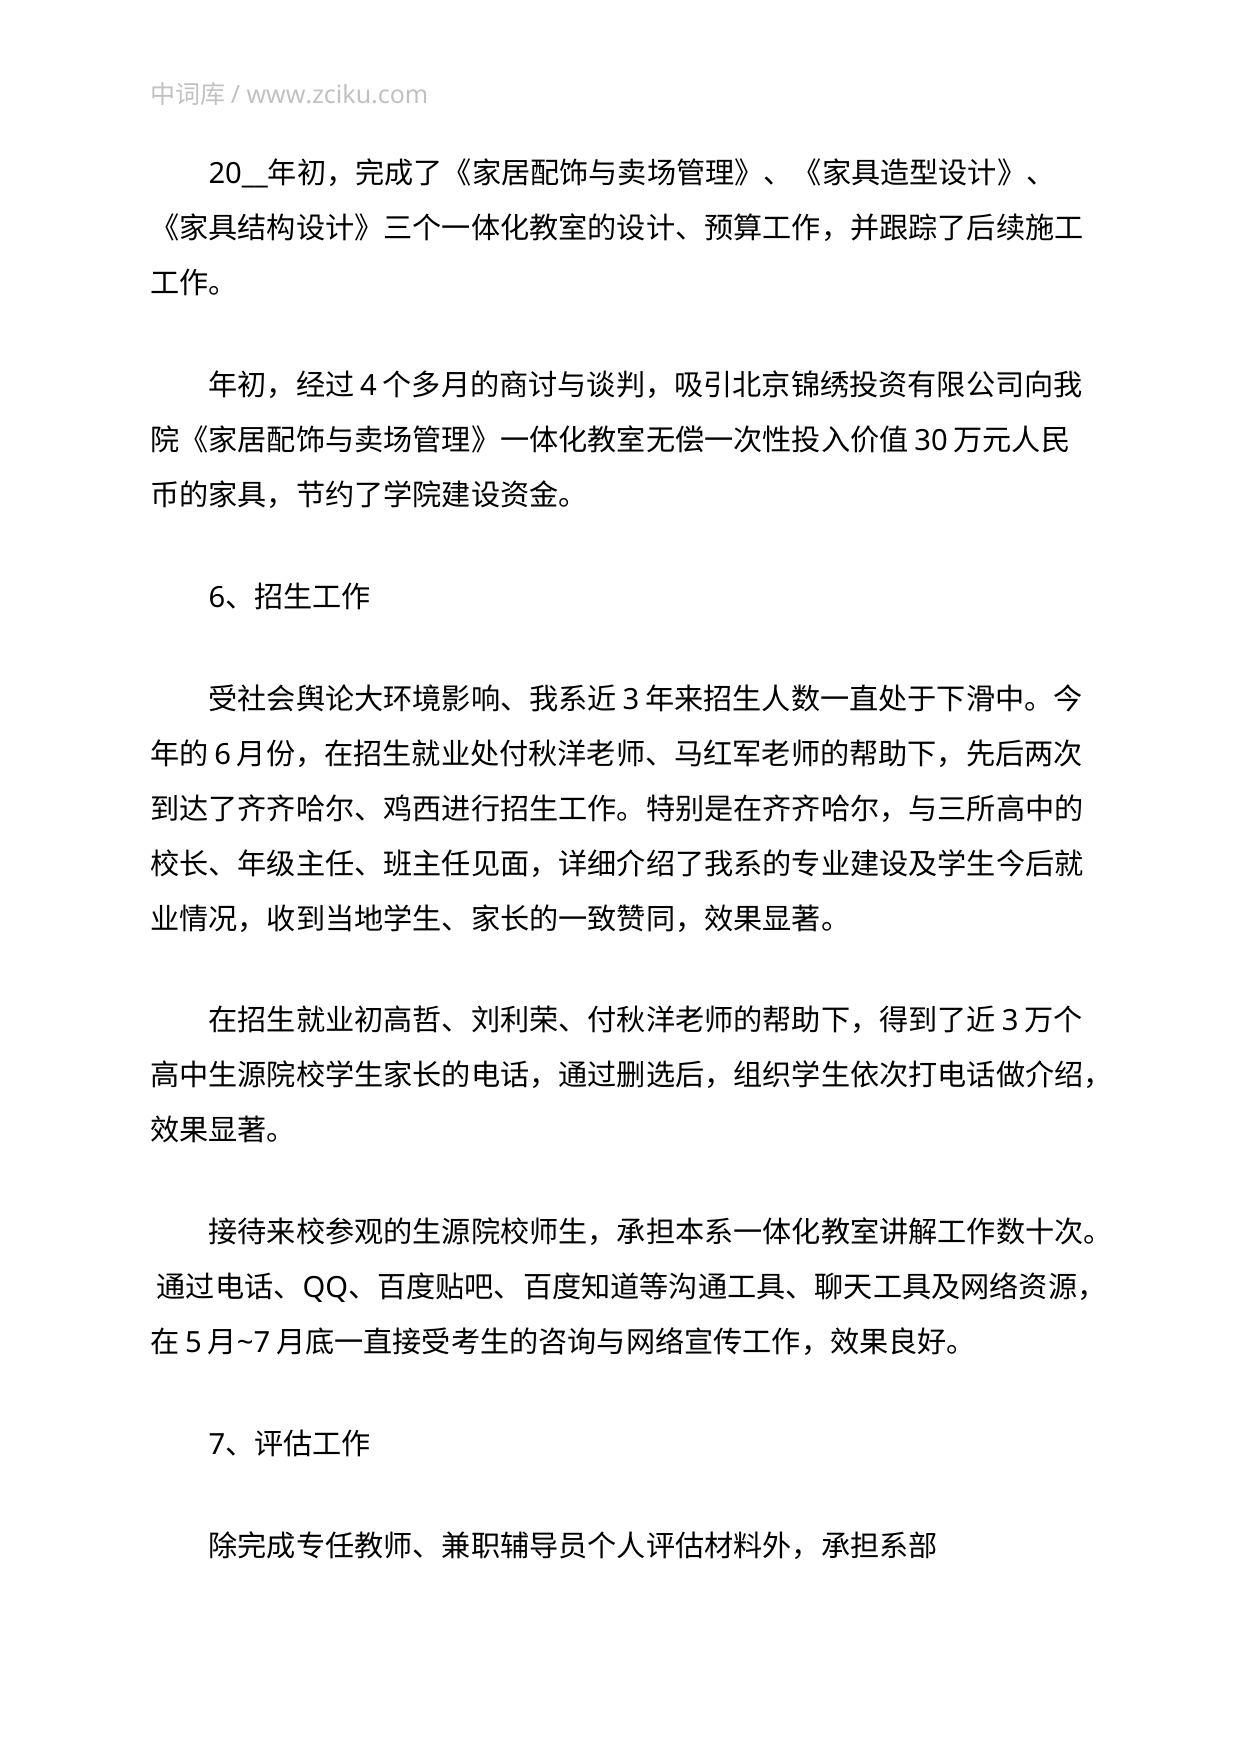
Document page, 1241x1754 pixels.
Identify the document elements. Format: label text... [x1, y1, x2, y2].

text 受社会舆论大环境影响、我系近3年来招生人数一直处于下滑中。今年的6月份，在招生就业处付秋洋老师、马红军老师的帮助下，先后两次到达了齐齐哈尔、鸡西进行招生工作。特别是在齐齐哈尔，与三所高中的校长、年级主任、班主任见面，详细介绍了我系的专业建设及学生今后就业情况，收到当地学生、家长的一致赞同，效果显著。 [150, 675, 1090, 937]
text 年初，经过4个多月的商讨与谈判，吸引北京锦绣投资有限公司向我院《家居配饰与卖场管理》一体化教室无偿一次性投入价值30万元人民币的家具，节约了学院建设资金。 [150, 362, 1090, 514]
text 7、评估工作 [150, 1421, 1090, 1463]
text 6、招生工作 [150, 573, 1090, 616]
text 接待来校参观的生源院校师生，承担本系一体化教室讲解工作数十次。 通过电话、QQ、百度贴吧、百度知道等沟通工具、聊天工具及网络资源，在5月~7月底一直接受考生的咨询与网络宣传工作，效果良好。 [150, 1209, 1090, 1361]
text 20__年初，完成了《家居配饰与卖场管理》、《家具造型设计》、《家具结构设计》三个一体化教室的设计、预算工作，并跟踪了后续施工工作。 [150, 150, 1090, 302]
text 在招生就业初高哲、刘利荣、付秋洋老师的帮助下，得到了近3万个高中生源院校学生家长的电话，通过删选后，组织学生依次打电话做介绍，效果显著。 [150, 997, 1090, 1149]
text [150, 1522, 1090, 1565]
